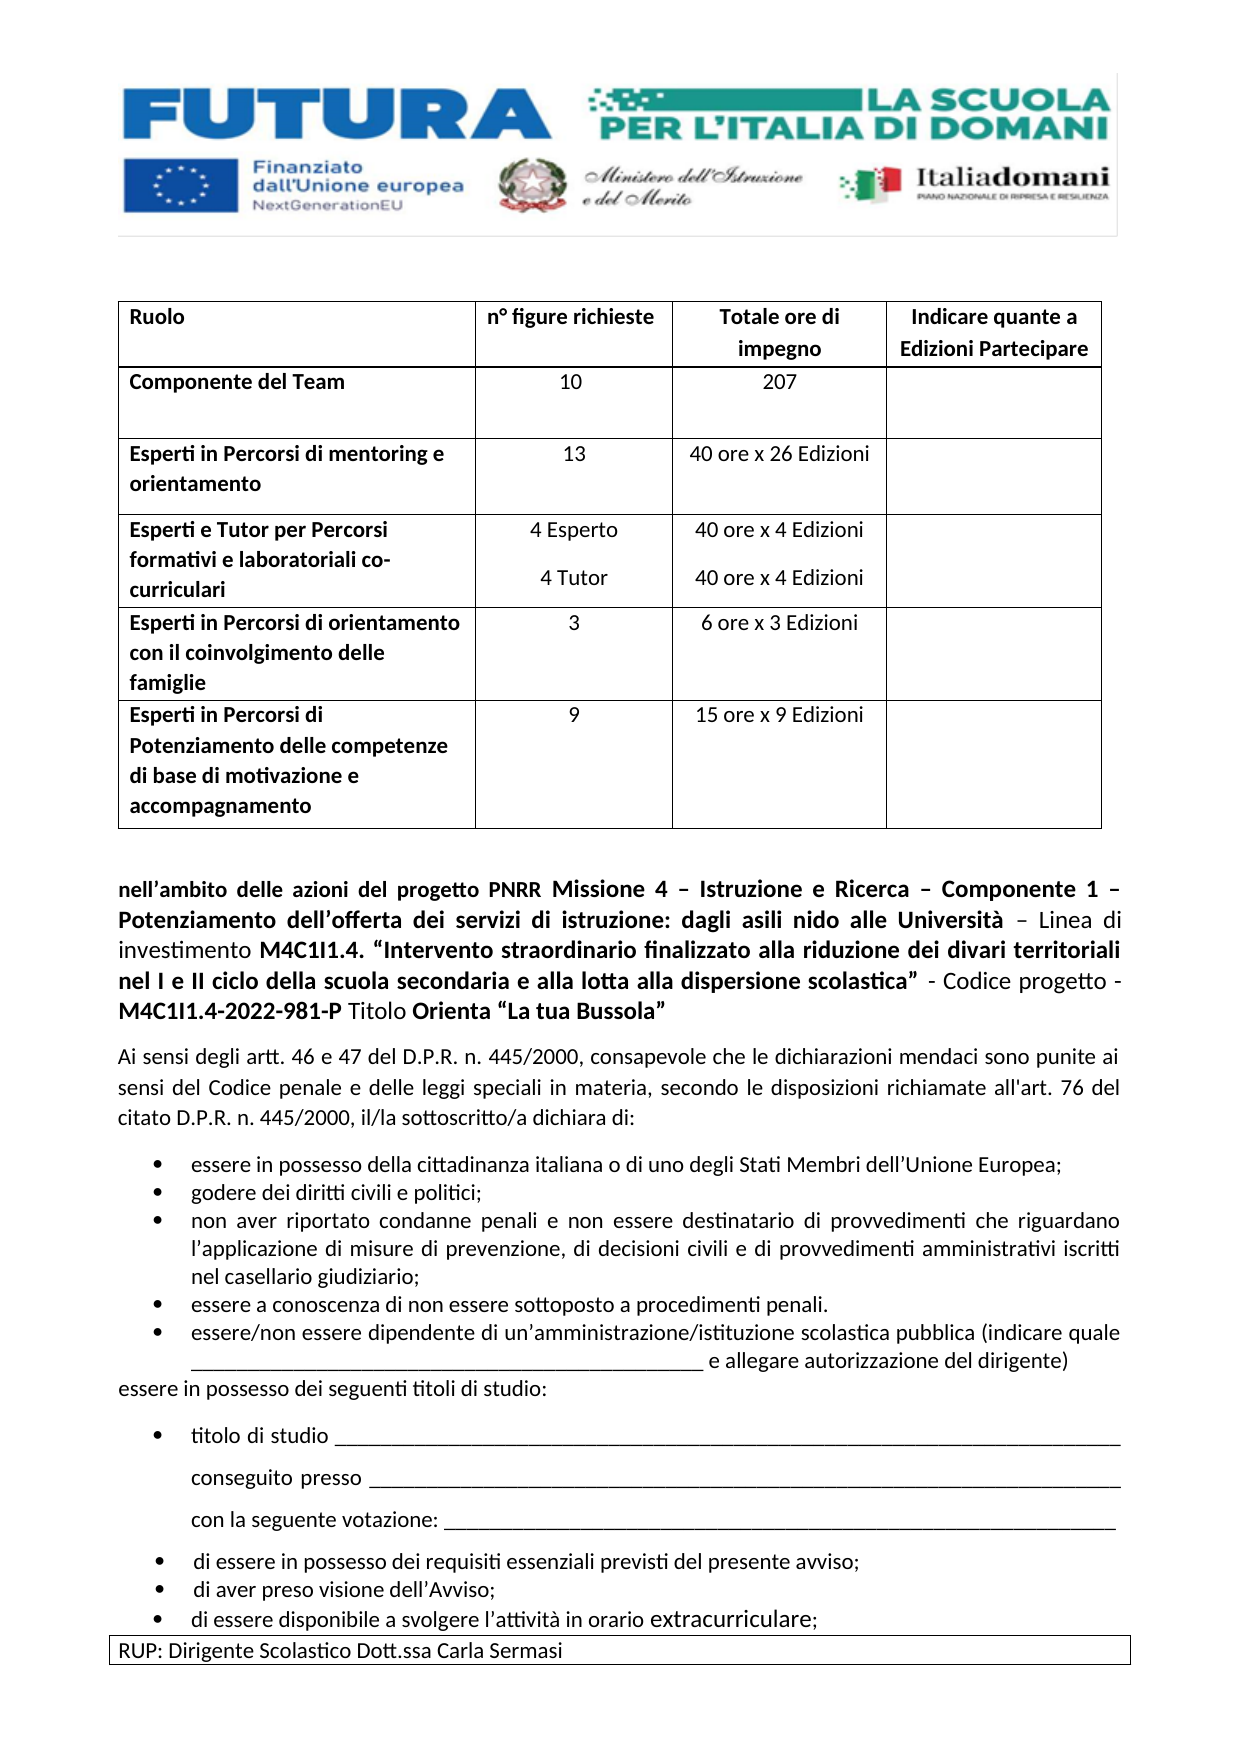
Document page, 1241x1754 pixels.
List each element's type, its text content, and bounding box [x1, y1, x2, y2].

table_cell Esperti in Percorsi di orientamento con il coinvolgimento delle famiglie [119, 608, 475, 699]
text essere in possesso dei seguenti titoli di studio: [118, 1374, 1122, 1402]
list essere/non essere dipendente di un’amministrazione/istituzione scolastica pubblica (indicare quale _____________________________________________ e allegare autorizzazione del dirigente) [153, 1318, 1122, 1374]
table_header Indicare quante a Edizioni Partecipare [887, 302, 1101, 366]
table_cell 13 [476, 439, 672, 514]
table_cell Esperti e Tutor per Percorsi formativi e laboratoriali co-curriculari [119, 515, 475, 607]
table_cell [887, 515, 1101, 607]
list godere dei diritti civili e politici; [153, 1178, 1122, 1206]
table_header Ruolo [119, 302, 475, 366]
list titolo di studio _____________________________________________________________________ conseguito presso __________________________________________________________________ con la seguente votazione: ___________________________________________________________ [153, 1421, 1122, 1533]
table_cell [887, 439, 1101, 514]
table_cell 9 [476, 701, 672, 827]
table_header Totale ore di impegno [673, 302, 886, 366]
list essere a conoscenza di non essere sottoposto a procedimenti penali. [153, 1290, 1122, 1318]
table_cell [887, 608, 1101, 699]
table_cell 3 [476, 608, 672, 699]
table_cell [887, 701, 1101, 827]
table_header n° figure richieste [476, 302, 672, 366]
text nell’ambito delle azioni del progetto PNRR Missione 4 – Istruzione e Ricerca – Componente 1 – Potenziamento dell’offerta dei servizi di istruzione: dagli asili nido alle Università – Linea di investimento M4C1I1.4. “Intervento straordinario finalizzato alla riduzione dei divari territoriali nel I e II ciclo della scuola secondaria e alla lotta alla dispersione scolastica” - Codice progetto - M4C1I1.4-2022-981-P Titolo Orienta “La tua Bussola” [118, 873, 1122, 1026]
table_cell 40 ore x 26 Edizioni [673, 439, 886, 514]
table_cell 40 ore x 4 Edizioni 40 ore x 4 Edizioni [673, 515, 886, 607]
table_cell 4 Esperto 4 Tutor [476, 515, 672, 607]
list di essere disponibile a svolgere l’attività in orario extracurriculare; [153, 1603, 1122, 1633]
table_cell 10 [476, 368, 672, 438]
table_cell Componente del Team [119, 368, 475, 438]
picture [118, 73, 1118, 238]
table_cell 6 ore x 3 Edizioni [673, 608, 886, 699]
table_cell Esperti in Percorsi di Potenziamento delle competenze di base di motivazione e accompagnamento [119, 701, 475, 827]
table_cell 207 [673, 368, 886, 438]
list di essere in possesso dei requisiti essenziali previsti del presente avviso; [156, 1547, 1122, 1575]
table_cell 15 ore x 9 Edizioni [673, 701, 886, 827]
list di aver preso visione dell’Avviso; [156, 1575, 1122, 1603]
table_cell Esperti in Percorsi di mentoring e orientamento [119, 439, 475, 514]
list non aver riportato condanne penali e non essere destinatario di provvedimenti che riguardano l’applicazione di misure di prevenzione, di decisioni civili e di provvedimenti amministrativi iscritti nel casellario giudiziario; [153, 1206, 1122, 1290]
text Ai sensi degli artt. 46 e 47 del D.P.R. n. 445/2000, consapevole che le dichiarazioni mendaci sono punite ai sensi del Codice penale e delle leggi speciali in materia, secondo le disposizioni richiamate all'art. 76 del citato D.P.R. n. 445/2000, il/la sottoscritto/a dichiara di: [118, 1042, 1122, 1131]
table_cell [887, 368, 1101, 438]
list essere in possesso della cittadinanza italiana o di uno degli Stati Membri dell’Unione Europea; [153, 1150, 1122, 1178]
